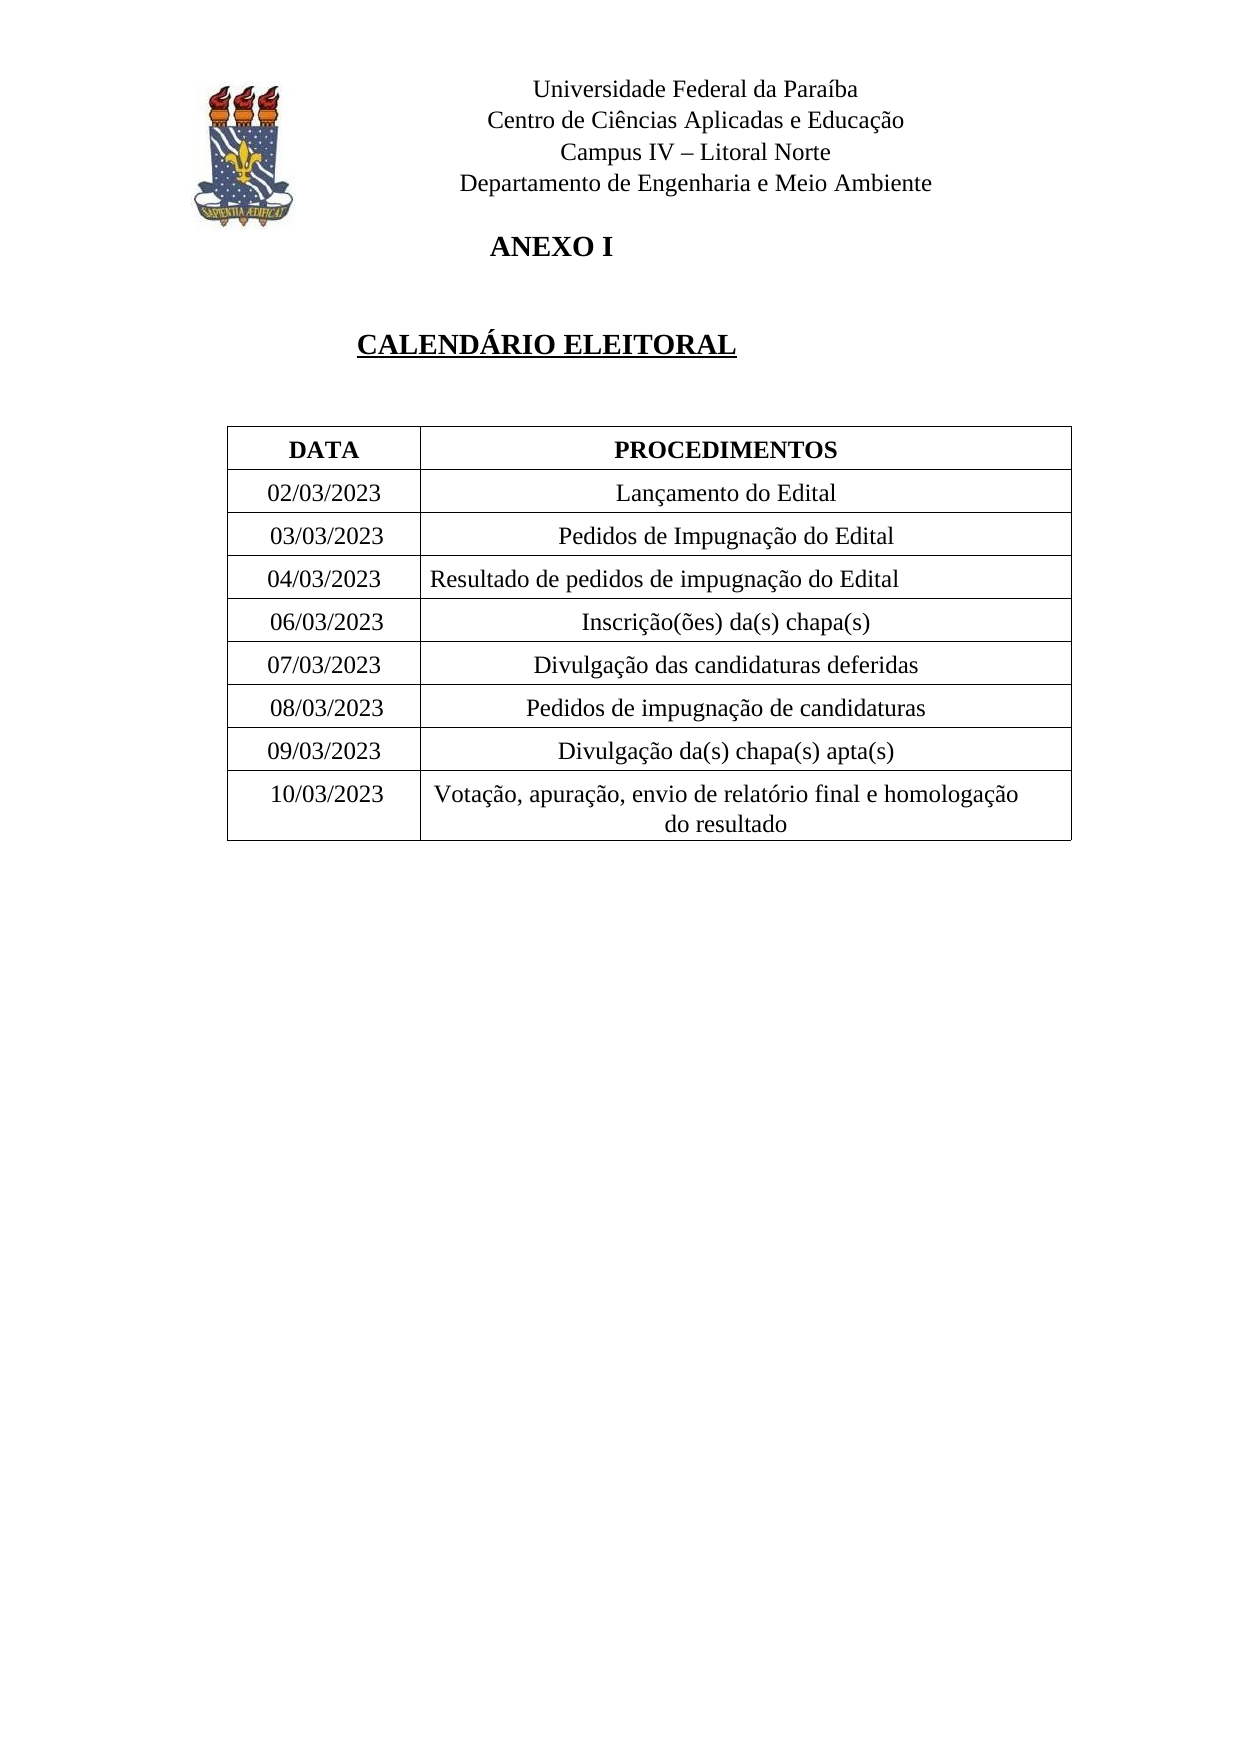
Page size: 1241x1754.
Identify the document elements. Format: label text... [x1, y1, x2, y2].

picture [191, 81, 297, 230]
table_cell Inscrição(ões) da(s) chapa(s) [421, 599, 1071, 641]
table_cell Votação, apuração, envio de relatório final e homologação do resultado [421, 771, 1071, 840]
table_cell 10/03/2023 [228, 771, 420, 840]
table_cell 04/03/2023 [228, 556, 420, 597]
table_header PROCEDIMENTOS [421, 427, 1071, 469]
table_cell 08/03/2023 [228, 685, 420, 727]
table_cell 09/03/2023 [228, 728, 420, 769]
table_cell Lançamento do Edital [421, 470, 1071, 512]
table_cell 06/03/2023 [228, 599, 420, 641]
table_cell 03/03/2023 [228, 513, 420, 554]
table_cell 07/03/2023 [228, 642, 420, 683]
table_cell Pedidos de Impugnação do Edital [421, 513, 1071, 554]
table_cell Resultado de pedidos de impugnação do Edital [421, 556, 1071, 597]
text ANEXO I CALENDÁRIO ELEITORAL [357, 229, 788, 361]
table_cell Divulgação da(s) chapa(s) apta(s) [421, 728, 1071, 769]
table_header DATA [228, 427, 420, 469]
table_cell 02/03/2023 [228, 470, 420, 512]
table_cell Divulgação das candidaturas deferidas [421, 642, 1071, 683]
table_cell Pedidos de impugnação de candidaturas [421, 685, 1071, 727]
